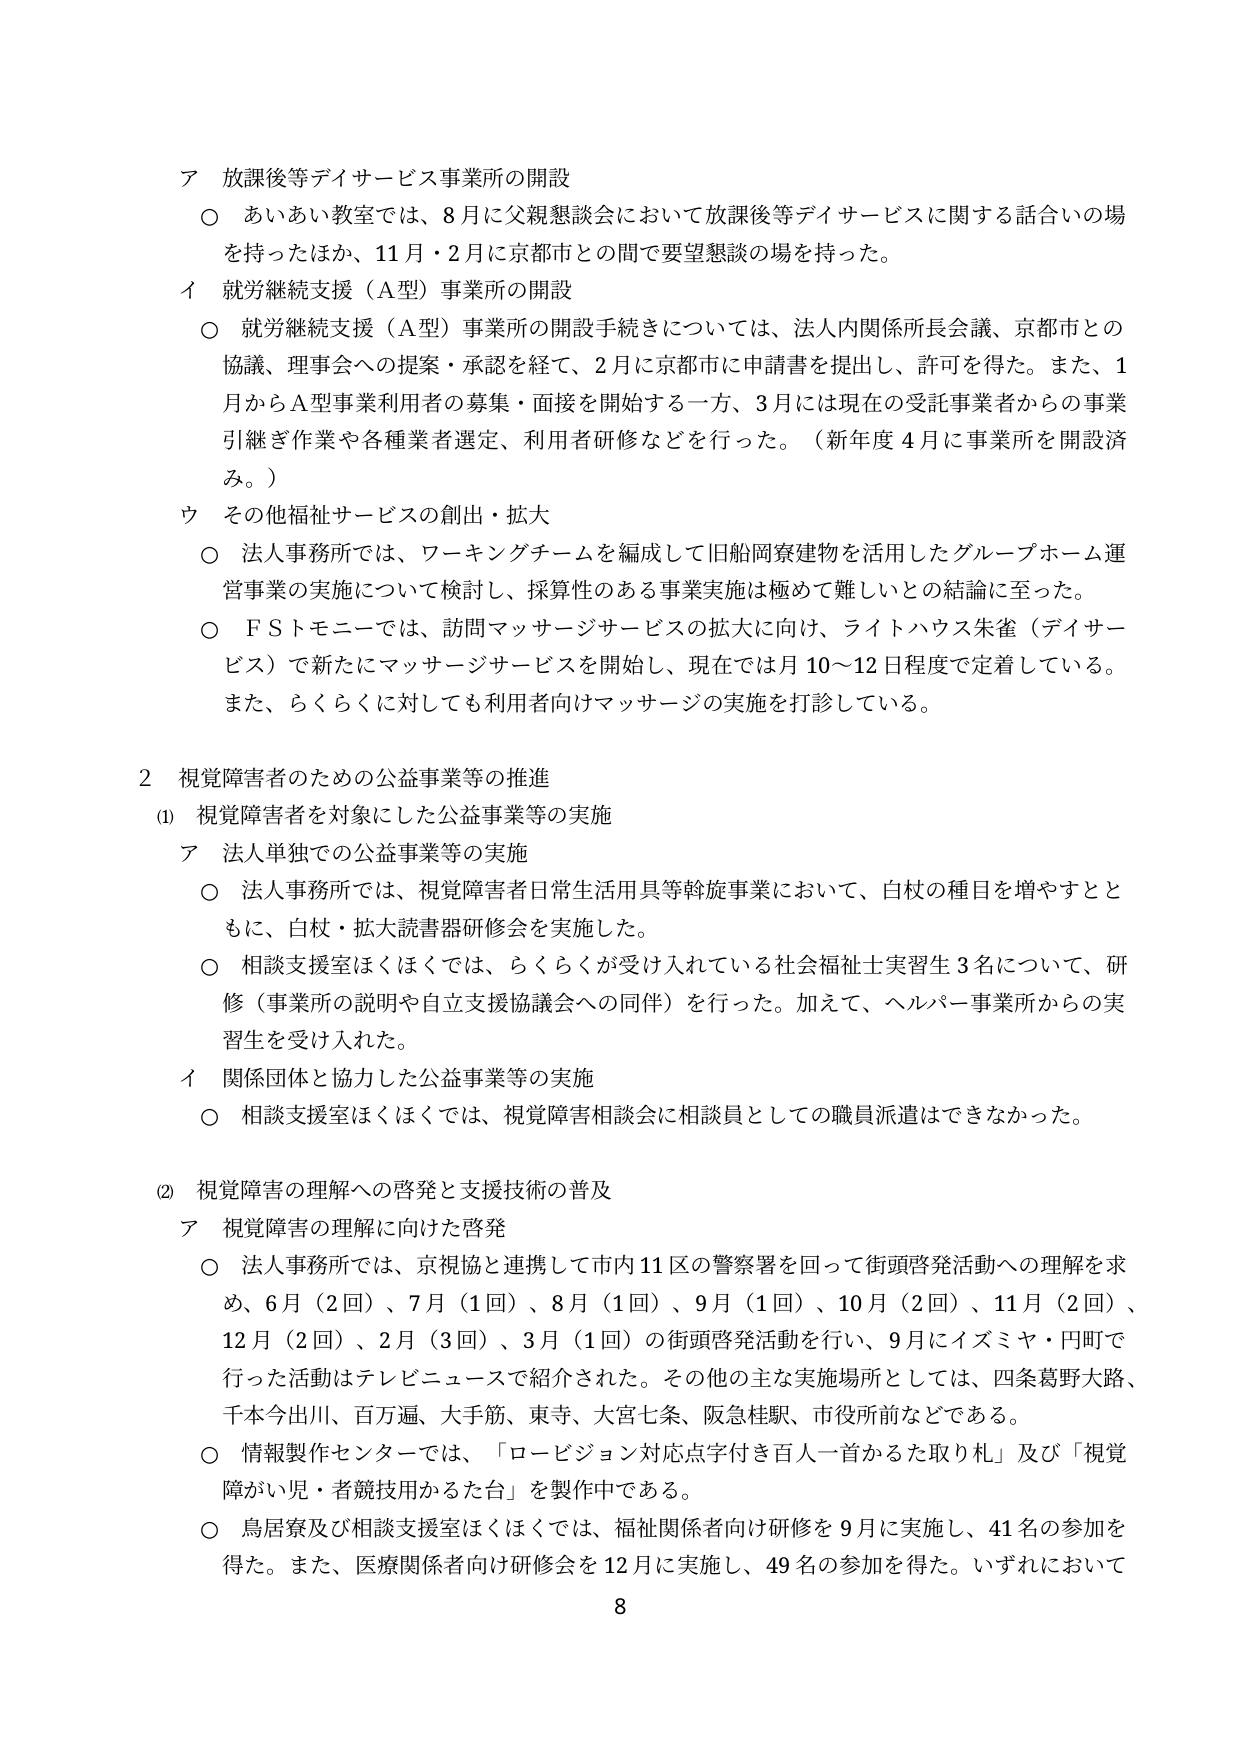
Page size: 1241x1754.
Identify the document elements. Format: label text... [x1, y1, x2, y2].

text ○ 就労継続支援（Ａ型）事業所の開設手続きについては、法人内関係所長会議、京都市との協議、理事会への提案・承認を経て、2月に京都市に申請書を提出し、許可を得た。また、1月からＡ型事業利用者の募集・面接を開始する一方、3月には現在の受託事業者からの事業引継ぎ作業や各種業者選定、利用者研修などを行った。（新年度4月に事業所を開設済み。） [200, 308, 1128, 496]
text ウ その他福祉サービスの創出・拡大 [112, 496, 1128, 533]
text ア 法人単独での公益事業等の実施 [134, 833, 1128, 871]
text ○ あいあい教室では、8月に父親懇談会において放課後等デイサービスに関する話合いの場を持ったほか、11月・2月に京都市との間で要望懇談の場を持った。 [200, 196, 1128, 271]
text ○ 法人事務所では、視覚障害者日常生活用具等斡旋事業において、白杖の種目を増やすとともに、白杖・拡大読書器研修会を実施した。 [200, 871, 1128, 946]
text ○ 相談支援室ほくほくでは、視覚障害相談会に相談員としての職員派遣はできなかった。 [112, 1096, 1128, 1133]
text ⑵ 視覚障害の理解への啓発と支援技術の普及 [112, 1171, 1128, 1208]
text ２ 視覚障害者のための公益事業等の推進 [112, 758, 1128, 796]
text ○ 法人事務所では、京視協と連携して市内11区の警察署を回って街頭啓発活動への理解を求め、6月（2回）、7月（1回）、8月（1回）、9月（1回）、10月（2回）、11月（2回）、12月（2回）、2月（3回）、3月（1回）の街頭啓発活動を行い、9月にイズミヤ・円町で行った活動はテレビニュースで紹介された。その他の主な実施場所としては、四条葛野大路、千本今出川、百万遍、大手筋、東寺、大宮七条、阪急桂駅、市役所前などである。 [200, 1246, 1128, 1433]
text ○ 相談支援室ほくほくでは、らくらくが受け入れている社会福祉士実習生3名について、研修（事業所の説明や自立支援協議会への同伴）を行った。加えて、ヘルパー事業所からの実習生を受け入れた。 [200, 946, 1128, 1058]
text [200, 1508, 1128, 1583]
text イ 関係団体と協力した公益事業等の実施 [134, 1058, 1128, 1096]
text ○ 情報製作センターでは、「ロービジョン対応点字付き百人一首かるた取り札」及び「視覚障がい児・者競技用かるた台」を製作中である。 [200, 1433, 1128, 1508]
text ○ 法人事務所では、ワーキングチームを編成して旧船岡寮建物を活用したグループホーム運営事業の実施について検討し、採算性のある事業実施は極めて難しいとの結論に至った。 [200, 533, 1128, 608]
text イ 就労継続支援（Ａ型）事業所の開設 [112, 271, 1128, 308]
text ア 放課後等デイサービス事業所の開設 [112, 158, 1128, 196]
text ○ ＦＳトモニーでは、訪問マッサージサービスの拡大に向け、ライトハウス朱雀（デイサービス）で新たにマッサージサービスを開始し、現在では月10～12日程度で定着している。また、らくらくに対しても利用者向けマッサージの実施を打診している。 [200, 608, 1128, 721]
text ⑴ 視覚障害者を対象にした公益事業等の実施 [112, 796, 1128, 833]
text ア 視覚障害の理解に向けた啓発 [134, 1208, 1128, 1246]
